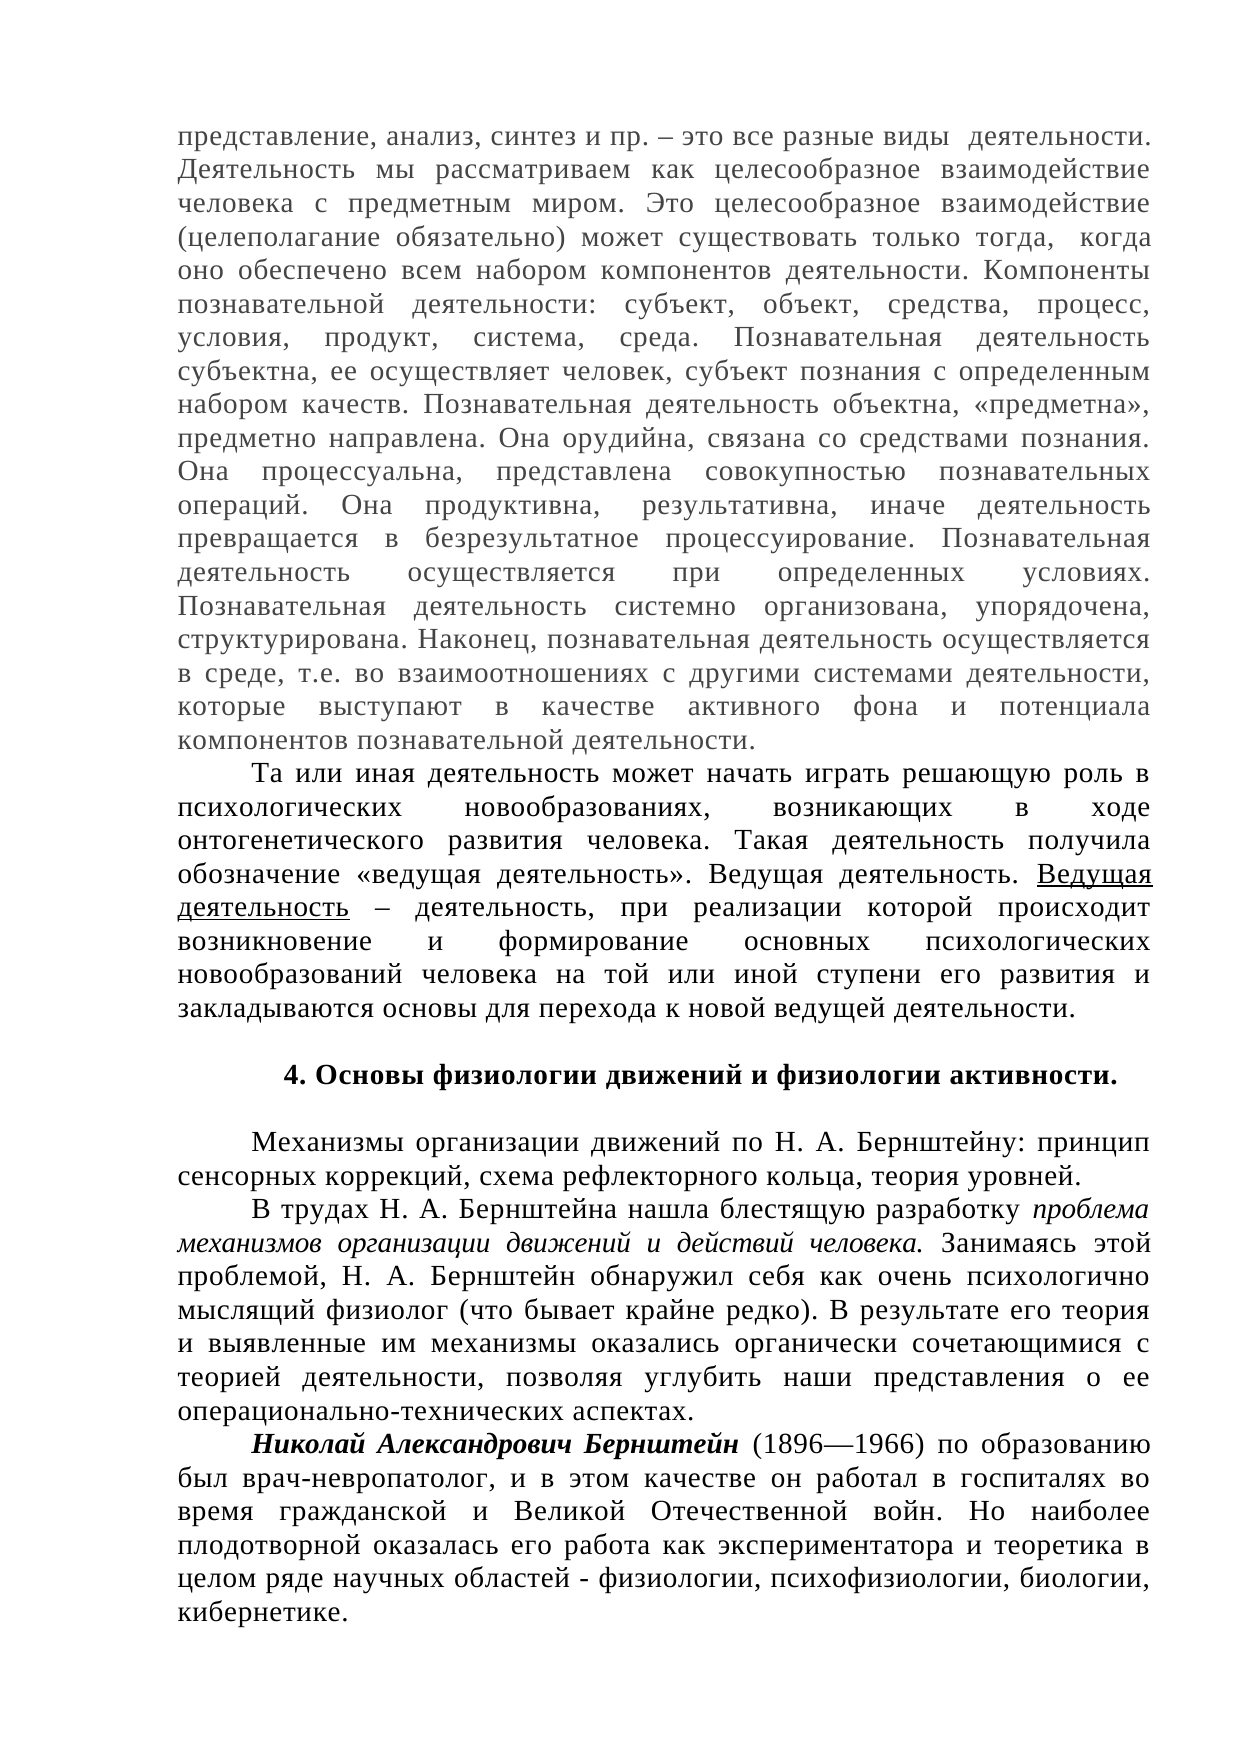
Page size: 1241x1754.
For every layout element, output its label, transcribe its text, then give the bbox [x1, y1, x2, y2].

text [177, 118, 1152, 755]
text Та или иная деятельность может начать играть решающую роль в психологических новообразованиях, возникающих в ходе онтогенетического развития человека. Такая деятельность получила обозначение «ведущая деятельность». Ведущая деятельность. Ведущая деятельность – деятельность, при реализации которой происходит возникновение и формирование основных психологических новообразований человека на той или иной ступени его развития и закладываются основы для перехода к новой ведущей деятельности. [177, 755, 1152, 1024]
text 4. Основы физиологии движений и физиологии активности. [177, 1057, 1152, 1091]
text В трудах Н. А. Бернштейна нашла блестящую разработку проблема механизмов организации движений и действий человека. Занимаясь этой проблемой, Н. А. Бернштейн обнаружил себя как очень психологично мыслящий физиолог (что бывает крайне редко). В результате его теория и выявленные им механизмы оказались органически сочетающимися с теорией деятельности, позволяя углубить наши представления о ее операционально-технических аспектах. [177, 1191, 1152, 1426]
text Механизмы организации движений по Н. А. Бернштейну: принцип сенсорных коррекций, схема рефлекторного кольца, теория уровней. [177, 1124, 1152, 1191]
text Николай Александрович Бернштейн (1896—1966) по образованию был врач-невропатолог, и в этом качестве он работал в госпиталях во время гражданской и Великой Отечественной войн. Но наиболее плодотворной оказалась его работа как экспериментатора и теоретика в целом ряде научных областей - физиологии, психофизиологии, биологии, кибернетике. [177, 1426, 1152, 1627]
